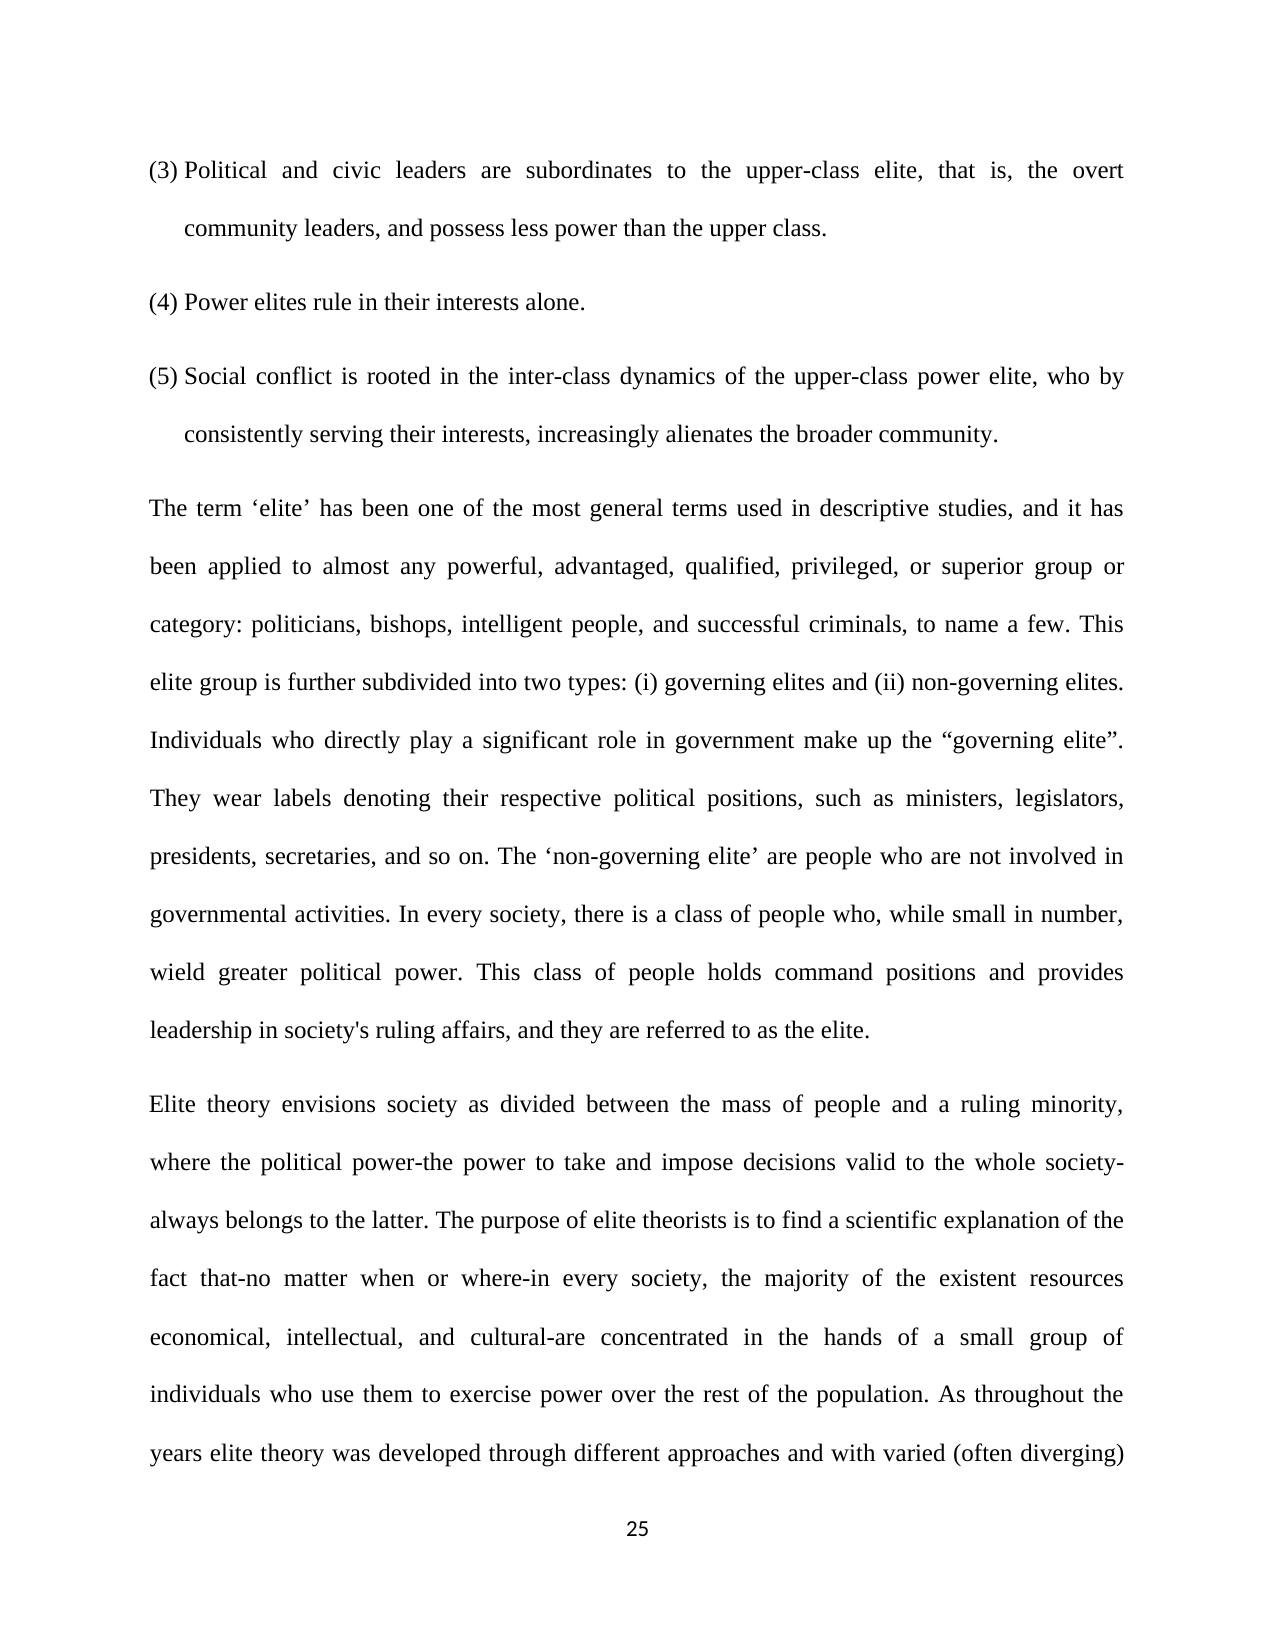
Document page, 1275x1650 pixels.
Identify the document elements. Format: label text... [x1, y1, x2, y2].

list Political and civic leaders are subordinates to the upper-class elite, that is, the overt community leaders, and possess less power than the upper class. [148, 156, 1125, 242]
text The term ‘elite’ has been one of the most general terms used in descriptive studies, and it has been applied to almost any powerful, advantaged, qualified, privileged, or superior group or category: politicians, bishops, intelligent people, and successful criminals, to name a few. This elite group is further subdivided into two types: (i) governing elites and (ii) non-governing elites. Individuals who directly play a significant role in government make up the “governing elite”. They wear labels denoting their respective political positions, such as ministers, legislators, presidents, secretaries, and so on. The ‘non-governing elite’ are people who are not involved in governmental activities. In every society, there is a class of people who, while small in number, wield greater political power. This class of people holds command positions and provides leadership in society's ruling affairs, and they are referred to as the elite. [148, 493, 1125, 1044]
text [148, 1089, 1125, 1466]
list Power elites rule in their interests alone. [148, 287, 1125, 316]
list Social conflict is rooted in the inter-class dynamics of the upper-class power elite, who by consistently serving their interests, increasingly alienates the broader community. [148, 361, 1125, 448]
